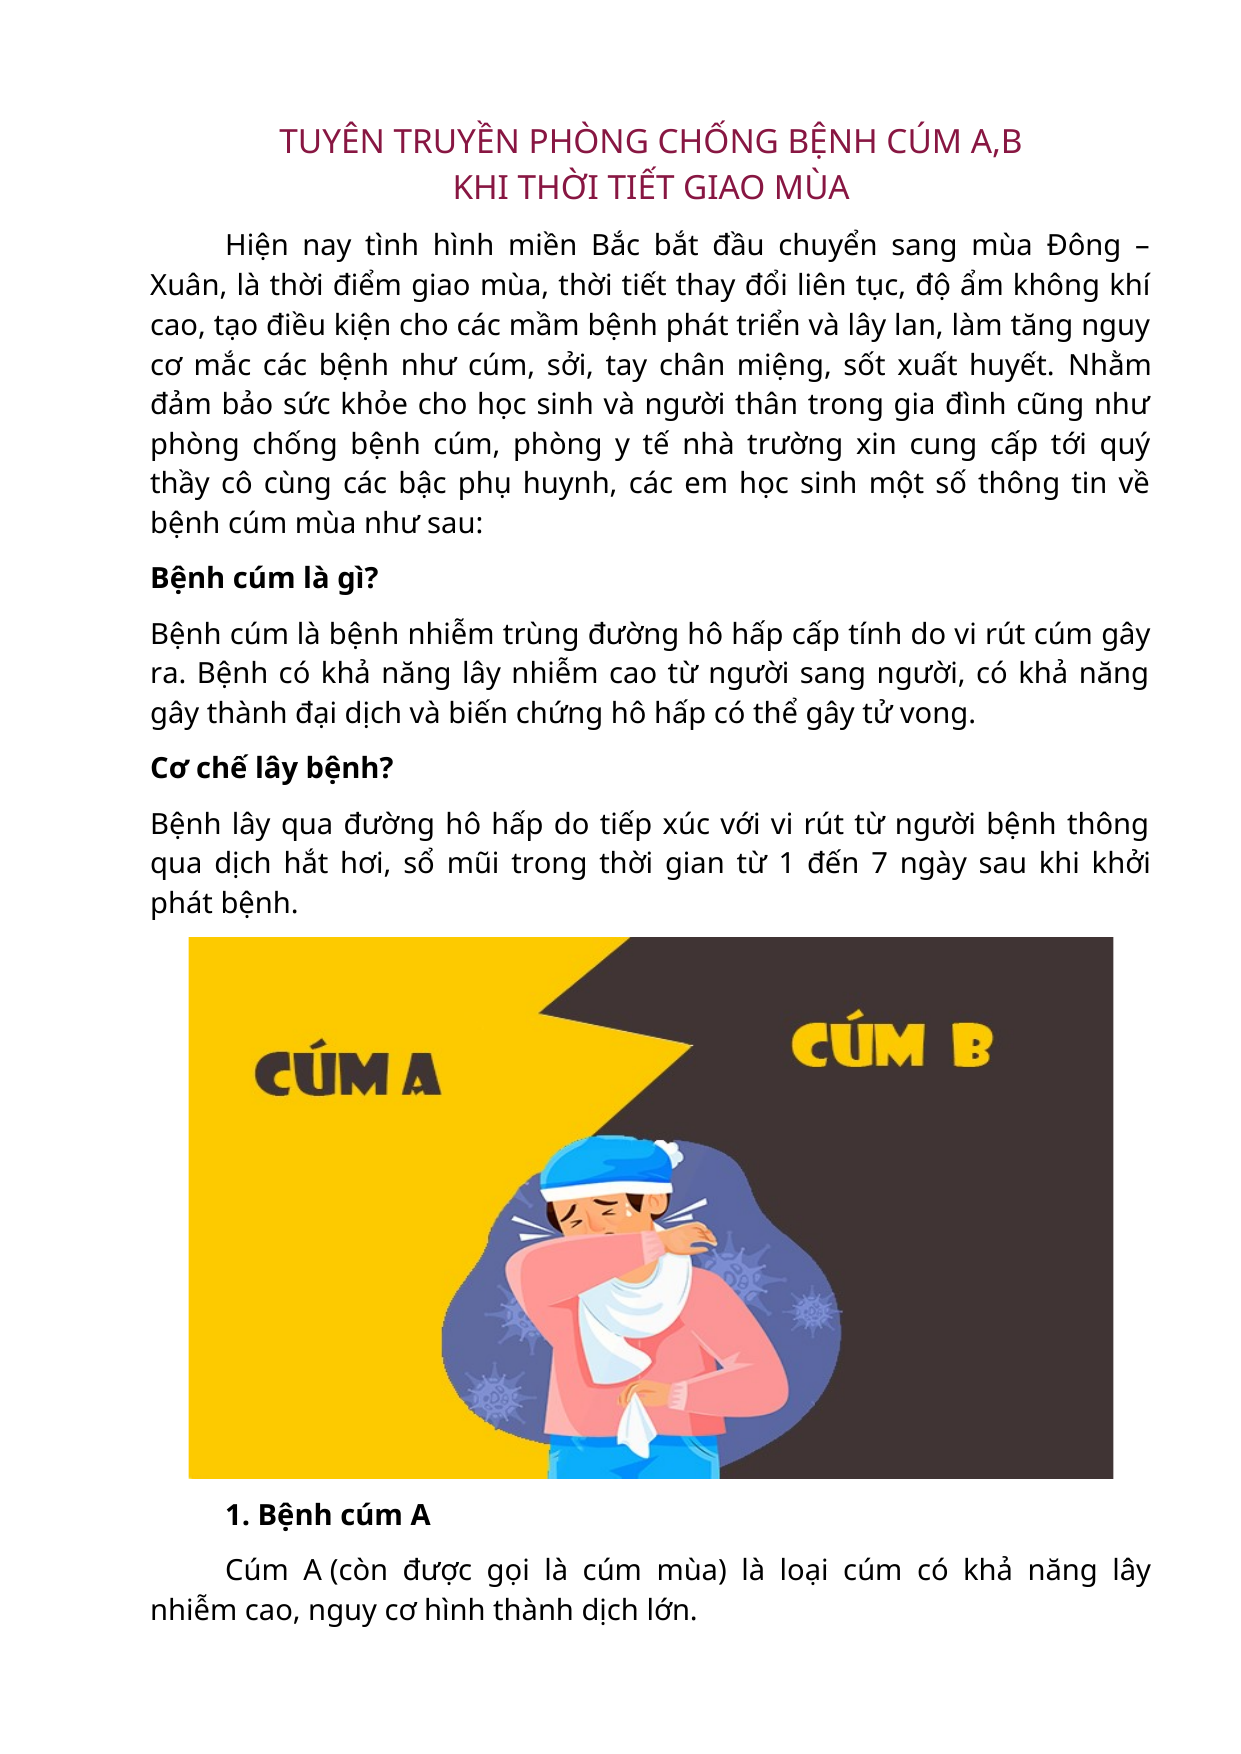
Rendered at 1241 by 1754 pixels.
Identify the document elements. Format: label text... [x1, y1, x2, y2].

subtitle KHI THỜI TIẾT GIAO MÙA [150, 164, 1152, 209]
subtitle TUYÊN TRUYỀN PHÒNG CHỐNG BỆNH CÚM A,B [150, 118, 1152, 164]
text Bệnh lây qua đường hô hấp do tiếp xúc với vi rút từ người bệnh thông qua dịch hắt hơi, sổ mũi trong thời gian từ 1 đến 7 ngày sau khi khởi phát bệnh. [150, 803, 1152, 922]
text Cơ chế lây bệnh? [150, 748, 1152, 787]
text 1. Bệnh cúm A [150, 1494, 1152, 1534]
text Bệnh cúm là bệnh nhiễm trùng đường hô hấp cấp tính do vi rút cúm gây ra. Bệnh có khả năng lây nhiễm cao từ người sang người, có khả năng gây thành đại dịch và biến chứng hô hấp có thể gây tử vong. [150, 613, 1152, 732]
text Cúm A (còn được gọi là cúm mùa) là loại cúm có khả năng lây nhiễm cao, nguy cơ hình thành dịch lớn. [150, 1549, 1152, 1629]
text Bệnh cúm là gì? [150, 558, 1152, 597]
text Hiện nay tình hình miền Bắc bắt đầu chuyển sang mùa Đông – Xuân, là thời điểm giao mùa, thời tiết thay đổi liên tục, độ ẩm không khí cao, tạo điều kiện cho các mầm bệnh phát triển và lây lan, làm tăng nguy cơ mắc các bệnh như cúm, sởi, tay chân miệng, sốt xuất huyết. Nhằm đảm bảo sức khỏe cho học sinh và người thân trong gia đình cũng như phòng chống bệnh cúm, phòng y tế nhà trường xin cung cấp tới quý thầy cô cùng các bậc phụ huynh, các em học sinh một số thông tin về bệnh cúm mùa như sau: [150, 225, 1152, 542]
picture [188, 937, 1114, 1479]
